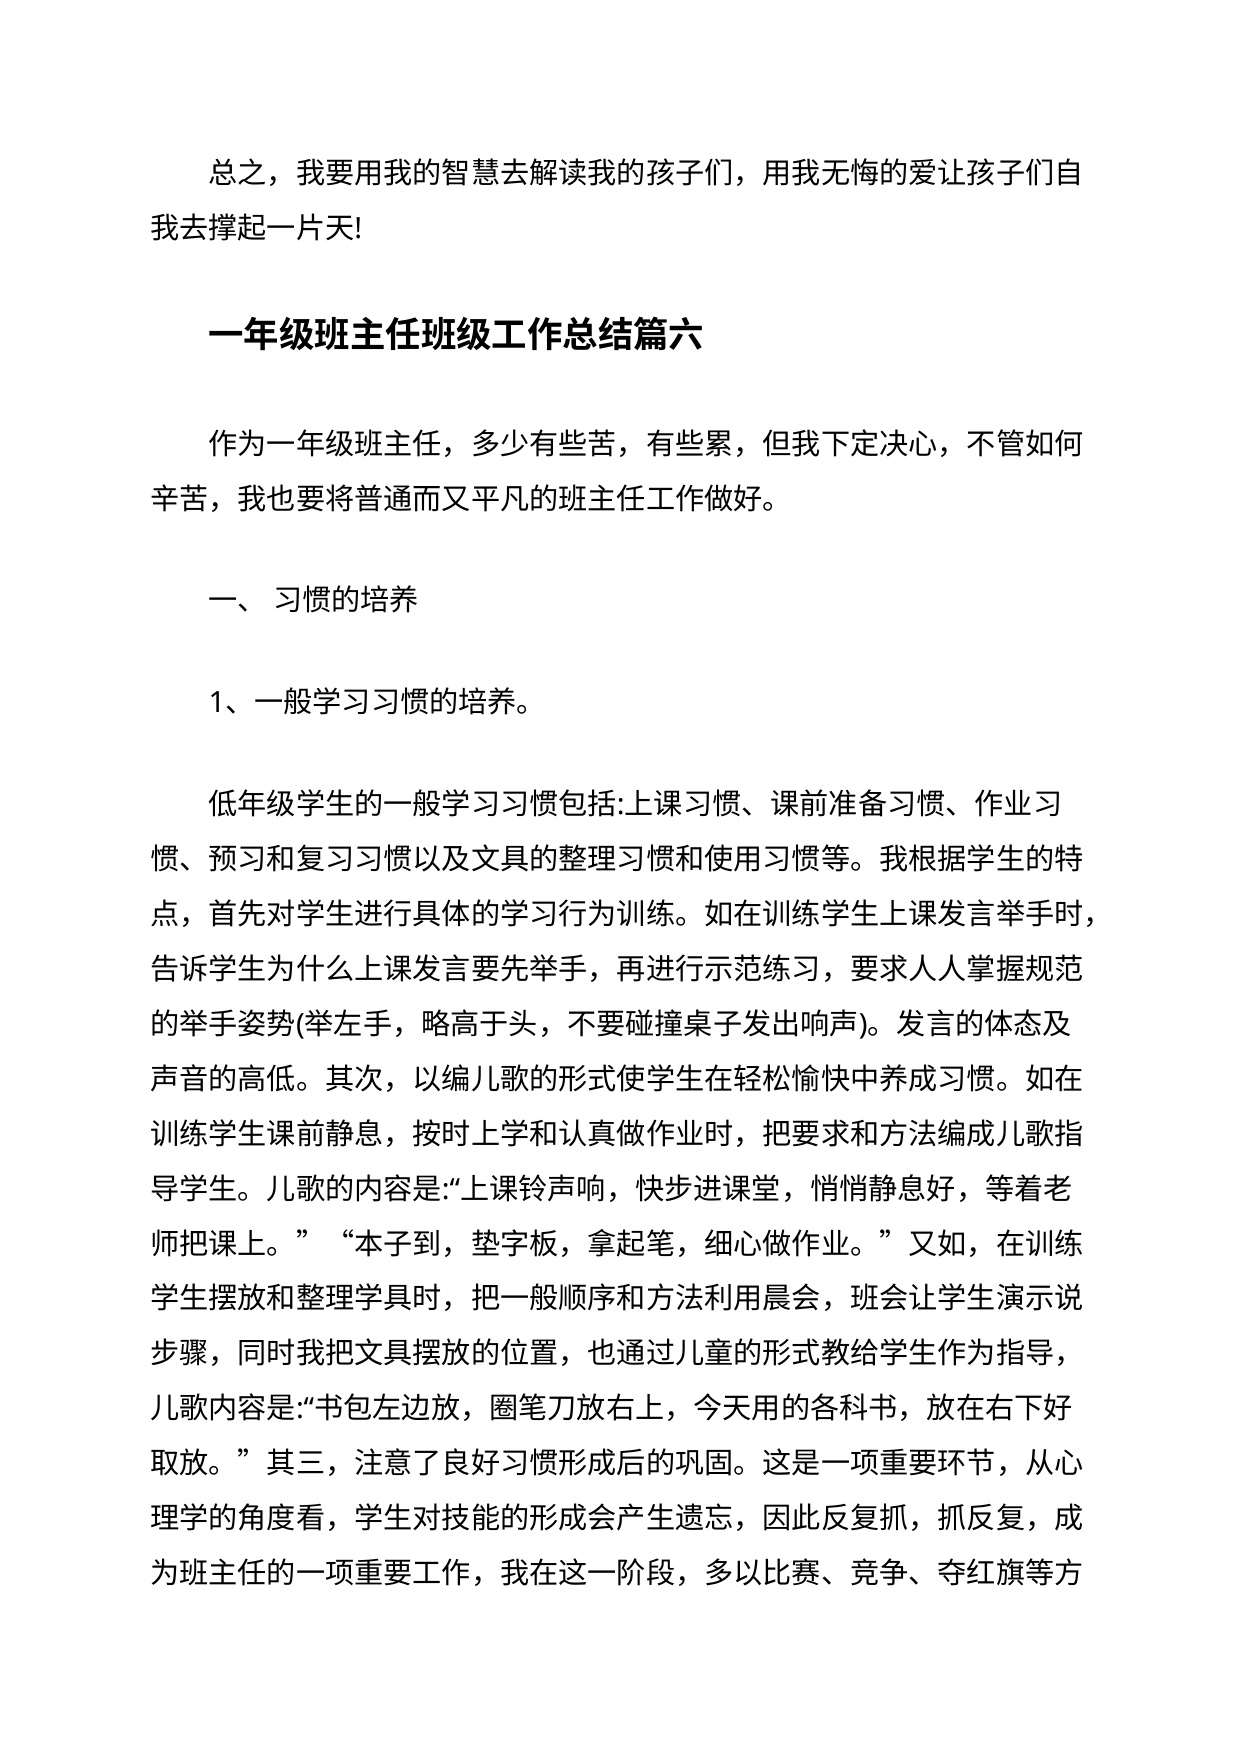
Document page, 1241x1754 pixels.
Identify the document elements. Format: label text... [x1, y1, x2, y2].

text 一、 习惯的培养 [150, 577, 1090, 619]
text 一年级班主任班级工作总结篇六 [150, 307, 1090, 358]
text 作为一年级班主任，多少有些苦，有些累，但我下定决心，不管如何辛苦，我也要将普通而又平凡的班主任工作做好。 [150, 420, 1090, 517]
text 1、一般学习习惯的培养。 [150, 679, 1090, 721]
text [150, 781, 1090, 1592]
text 总之，我要用我的智慧去解读我的孩子们，用我无悔的爱让孩子们自我去撑起一片天! [150, 150, 1090, 247]
